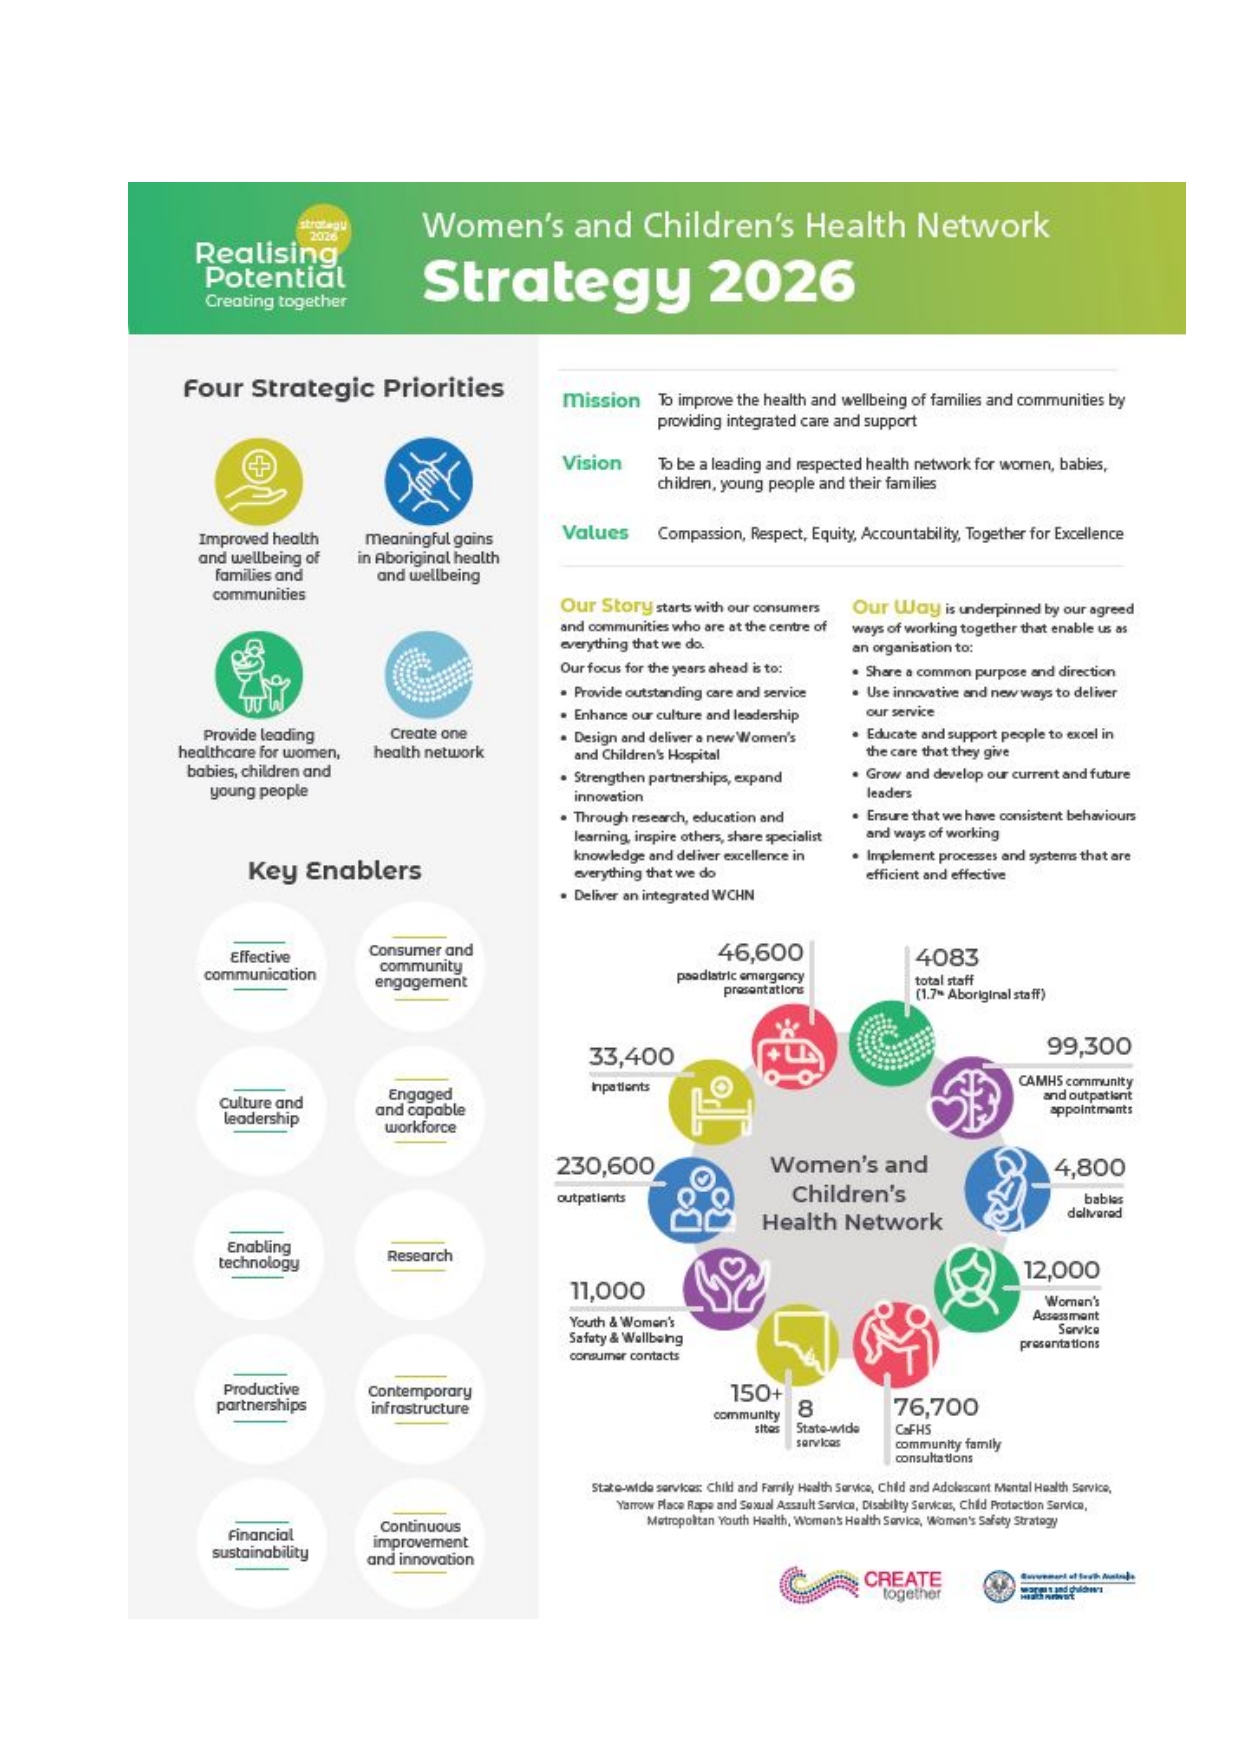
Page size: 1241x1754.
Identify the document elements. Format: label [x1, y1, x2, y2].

picture [128, 182, 1186, 1619]
